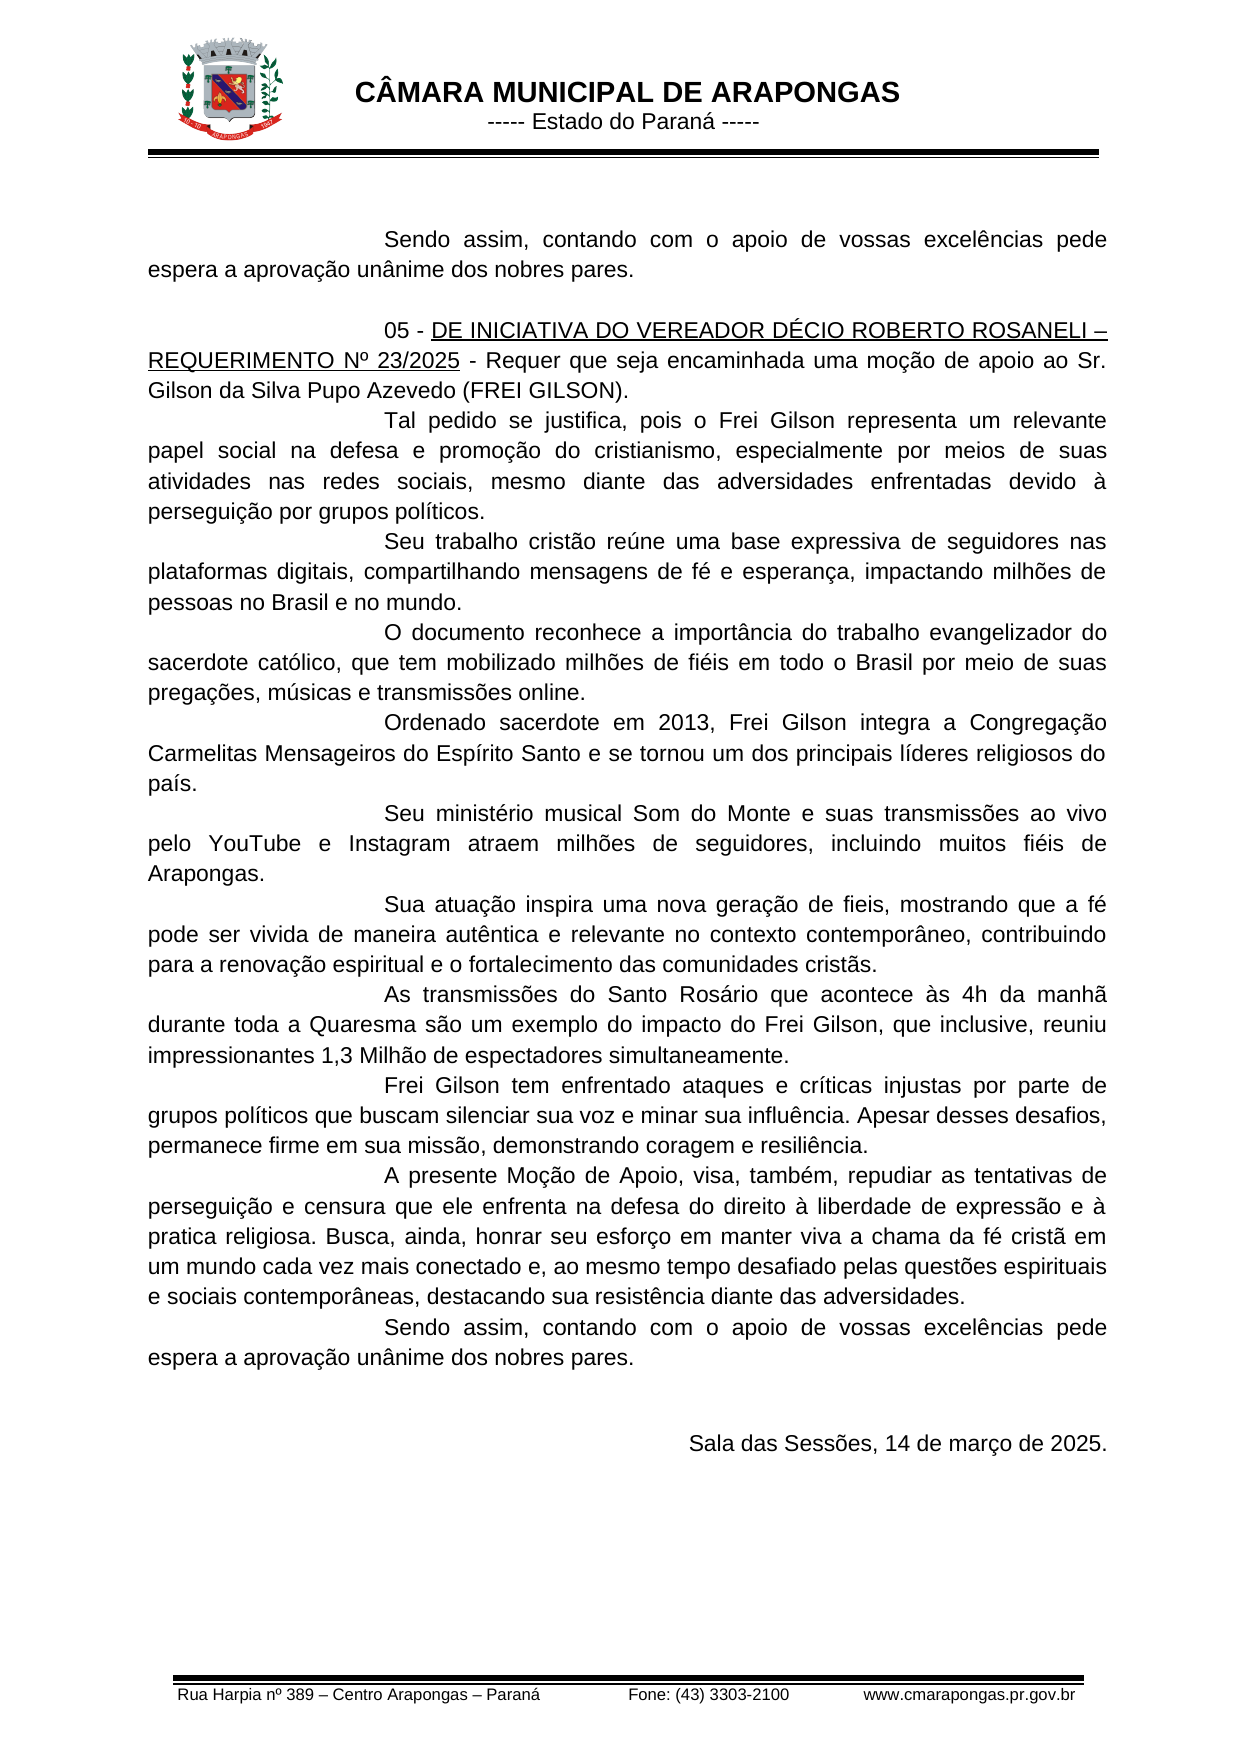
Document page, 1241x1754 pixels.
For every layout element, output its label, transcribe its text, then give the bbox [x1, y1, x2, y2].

text Ordenado sacerdote em 2013, Frei Gilson integra a Congregação Carmelitas Mensageiros do Espírito Santo e se tornou um dos principais líderes religiosos do país. [148, 709, 1107, 796]
text Frei Gilson tem enfrentado ataques e críticas injustas por parte de grupos políticos que buscam silenciar sua voz e minar sua influência. Apesar desses desafios, permanece firme em sua missão, demonstrando coragem e resiliência. [148, 1072, 1107, 1158]
text O documento reconhece a importância do trabalho evangelizador do sacerdote católico, que tem mobilizado milhões de fiéis em todo o Brasil por meio de suas pregações, músicas e transmissões online. [148, 619, 1107, 705]
text Seu trabalho cristão reúne uma base expressiva de seguidores nas plataformas digitais, compartilhando mensagens de fé e esperança, impactando milhões de pessoas no Brasil e no mundo. [148, 528, 1107, 615]
text Seu ministério musical Som do Monte e suas transmissões ao vivo pelo YouTube e Instagram atraem milhões de seguidores, incluindo muitos fiéis de Arapongas. [148, 800, 1107, 887]
text Sua atuação inspira uma nova geração de fieis, mostrando que a fé pode ser vivida de maneira autêntica e relevante no contexto contemporâneo, contribuindo para a renovação espiritual e o fortalecimento das comunidades cristãs. [148, 891, 1107, 977]
text Sala das Sessões, 14 de março de 2025. [148, 1430, 1107, 1457]
text A presente Moção de Apoio, visa, também, repudiar as tentativas de perseguição e censura que ele enfrenta na defesa do direito à liberdade de expressão e à pratica religiosa. Busca, ainda, honrar seu esforço em manter viva a chama da fé cristã em um mundo cada vez mais conectado e, ao mesmo tempo desafiado pelas questões espirituais e sociais contemporâneas, destacando sua resistência diante das adversidades. [148, 1162, 1107, 1309]
text Sendo assim, contando com o apoio de vossas excelências pede espera a aprovação unânime dos nobres pares. [148, 1313, 1107, 1370]
text Tal pedido se justifica, pois o Frei Gilson representa um relevante papel social na defesa e promoção do cristianismo, especialmente por meios de suas atividades nas redes sociais, mesmo diante das adversidades enfrentadas devido à perseguição por grupos políticos. [148, 407, 1107, 524]
text Sendo assim, contando com o apoio de vossas excelências pede espera a aprovação unânime dos nobres pares. [148, 226, 1107, 282]
text As transmissões do Santo Rosário que acontece às 4h da manhã durante toda a Quaresma são um exemplo do impacto do Frei Gilson, que inclusive, reuniu impressionantes 1,3 Milhão de espectadores simultaneamente. [148, 981, 1107, 1068]
text 05 - DE INICIATIVA DO VEREADOR DÉCIO ROBERTO ROSANELI – REQUERIMENTO Nº 23/2025 - Requer que seja encaminhada uma moção de apoio ao Sr. Gilson da Silva Pupo Azevedo (FREI GILSON). [148, 317, 1107, 403]
